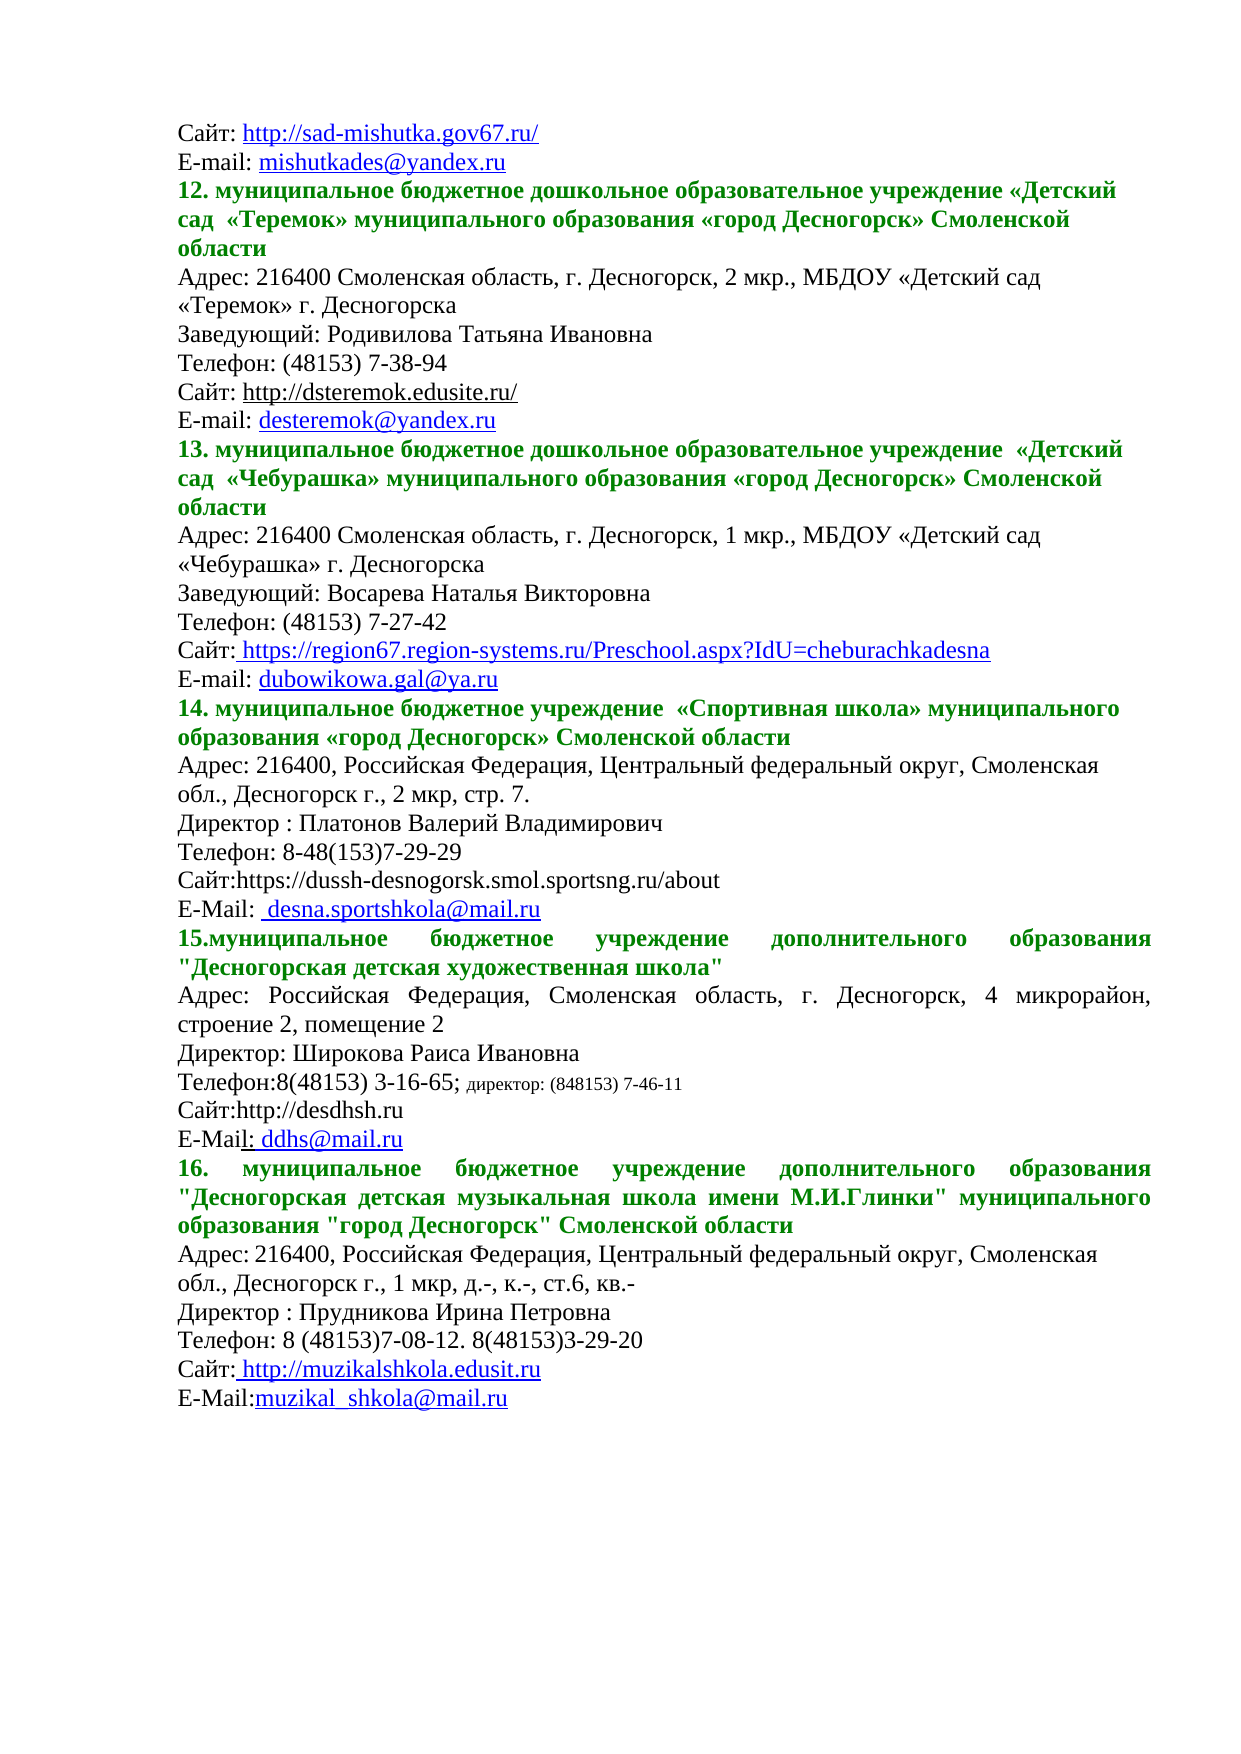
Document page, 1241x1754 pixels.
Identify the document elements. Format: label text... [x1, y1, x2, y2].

text Директор : Прудникова Ирина Петровна [177, 1297, 1152, 1326]
text 13. муниципальное бюджетное дошкольное образовательное учреждение «Детский сад «Чебурашка» муниципального образования «город Десногорск» Смоленской области Адрес: 216400 Смоленская область, г. Десногорск, 1 мкр., МБДОУ «Детский сад «Чебурашка» г. Десногорска Заведующий: Восарева Наталья Викторовна Телефон: (48153) 7-27-42 Сайт: https://region67.region-systems.ru/Preschool.aspx?IdU=cheburachkadesna E-mail: dubowikowa.gal@ya.ru [177, 434, 1152, 693]
text Сайт:https://dussh-desnogorsk.smol.sportsng.ru/about [177, 866, 1152, 894]
text 15.муниципальное бюджетное учреждение дополнительного образования "Десногорская детская художественная школа" [177, 923, 1152, 981]
text E-Mail: desna.sportshkola@mail.ru [177, 894, 1152, 923]
text Адрес: 216400, Российская Федерация, Центральный федеральный округ, Смоленская обл., Десногорск г., 2 мкр, стр. 7. [177, 751, 1152, 808]
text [177, 118, 1152, 176]
text E-Mail: ddhs@mail.ru [177, 1124, 1152, 1153]
text 14. муниципальное бюджетное учреждение «Спортивная школа» муниципального образования «город Десногорск» Смоленской области [177, 693, 1152, 751]
text Телефон:8(48153) 3-16-65; директор: (848153) 7-46-11 [177, 1067, 1152, 1096]
text 12. муниципальное бюджетное дошкольное образовательное учреждение «Детский сад «Теремок» муниципального образования «город Десногорск» Смоленской области Адрес: 216400 Смоленская область, г. Десногорск, 2 мкр., МБДОУ «Детский сад «Теремок» г. Десногорска Заведующий: Родивилова Татьяна Ивановна Телефон: (48153) 7-38-94 Сайт: http://dsteremok.edusite.ru/ E-mail: desteremok@yandex.ru [177, 176, 1152, 434]
text Телефон: 8 (48153)7-08-12. 8(48153)3-29-20 [177, 1326, 1152, 1354]
text Сайт: http://muzikalshkola.edusit.ru [177, 1354, 1152, 1383]
text Директор: Широкова Раиса Ивановна [177, 1038, 1152, 1067]
text Телефон: 8-48(153)7-29-29 [177, 837, 1152, 866]
text E-Mail:muzikal_shkola@mail.ru [177, 1383, 1152, 1412]
text Адрес: Российская Федерация, Смоленская область, г. Десногорск, 4 микрорайон, строение 2, помещение 2 [177, 981, 1152, 1038]
text Адрес: 216400, Российская Федерация, Центральный федеральный округ, Смоленская обл., Десногорск г., 1 мкр, д.-, к.-, ст.6, кв.- [177, 1239, 1152, 1297]
text 16. муниципальное бюджетное учреждение дополнительного образования "Десногорская детская музыкальная школа имени М.И.Глинки" муниципального образования "город Десногорск" Смоленской области [177, 1153, 1152, 1239]
text Сайт:http://desdhsh.ru [177, 1096, 1152, 1124]
text Директор : Платонов Валерий Владимирович [177, 808, 1152, 837]
